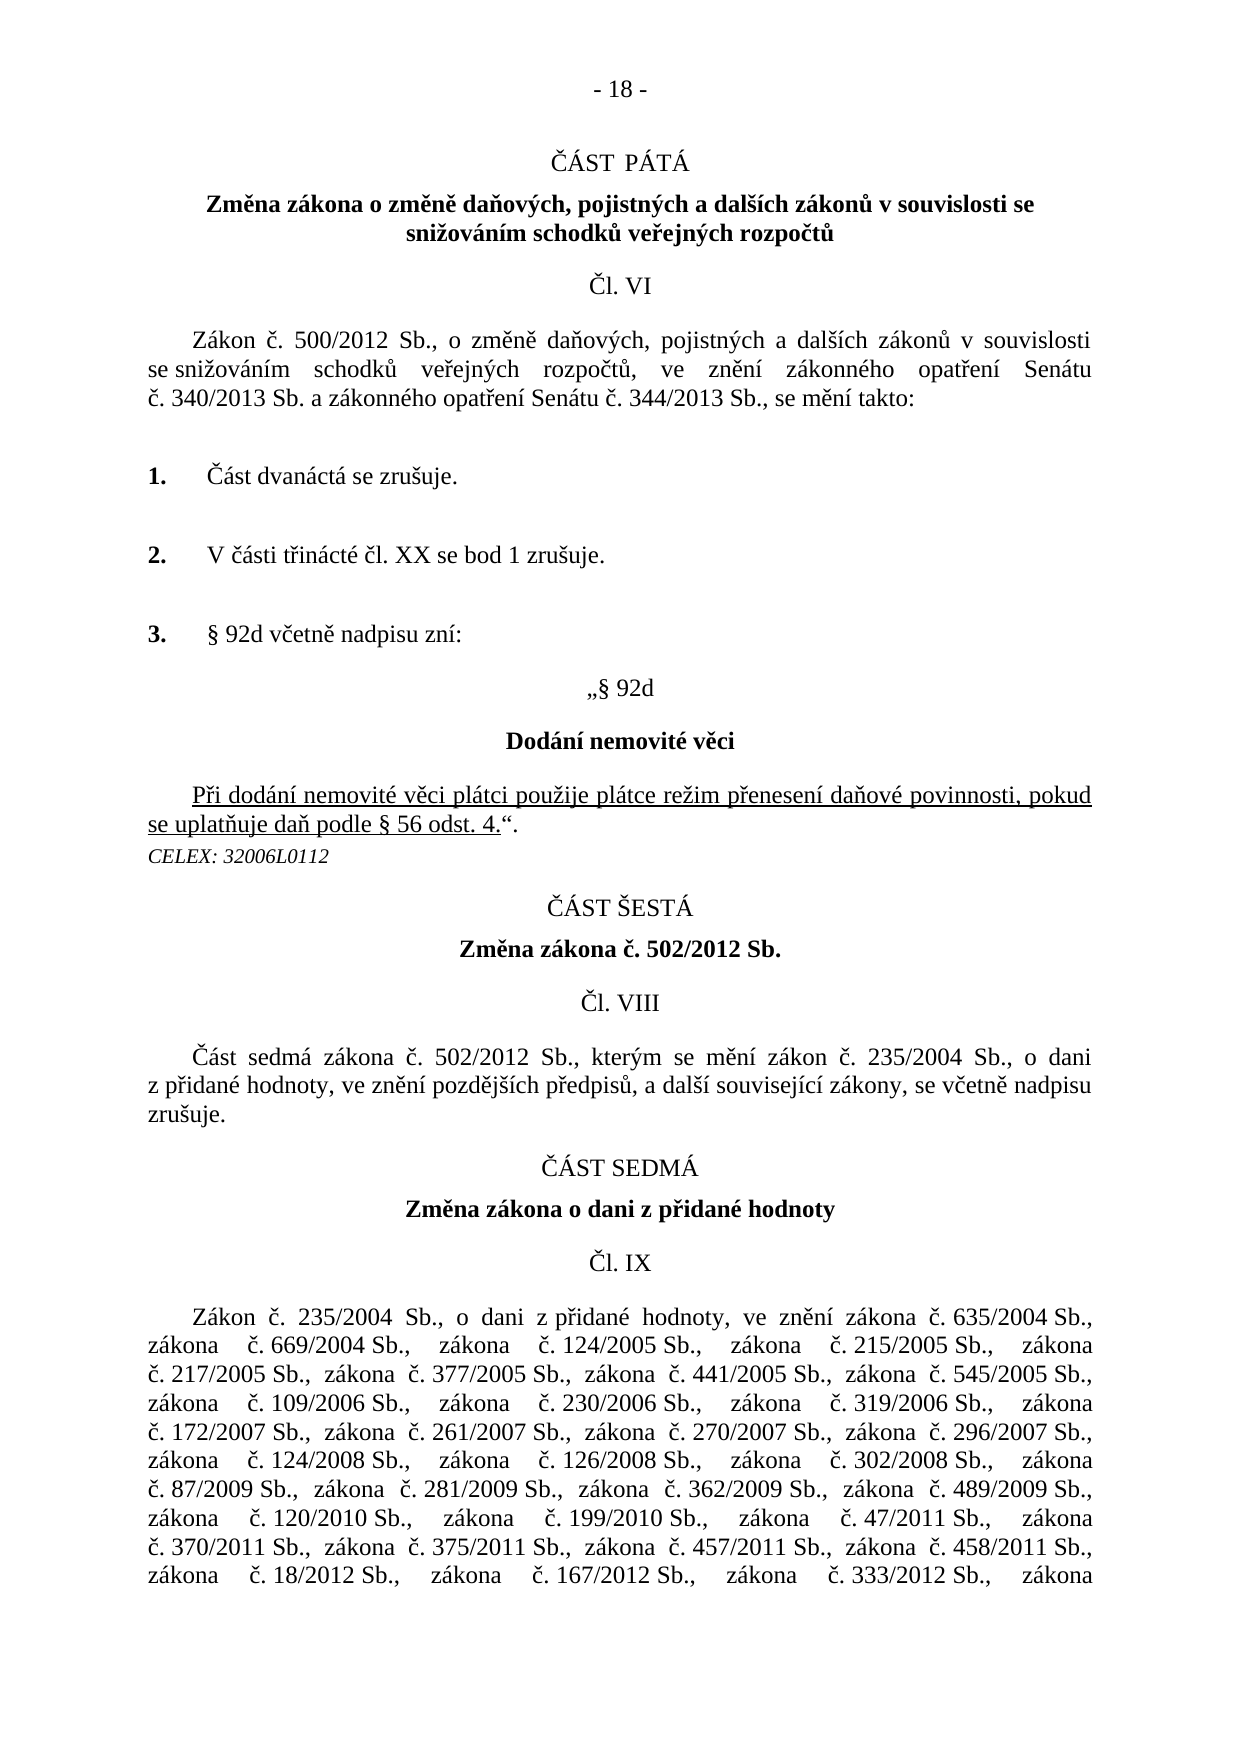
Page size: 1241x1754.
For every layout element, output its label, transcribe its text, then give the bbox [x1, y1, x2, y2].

text Zákon č. 500/2012 Sb., o změně daňových, pojistných a dalších zákonů v souvislosti se snižováním schodků veřejných rozpočtů, ve znění zákonného opatření Senátu č. 340/2013 Sb. a zákonného opatření Senátu č. 344/2013 Sb., se mění takto: [148, 325, 1093, 411]
text ČÁST pátá [148, 148, 1093, 176]
text „§ 92d [148, 673, 1093, 701]
text ČÁST SEDMÁ [148, 1153, 1093, 1182]
text Změna zákona o dani z přidané hodnoty [148, 1194, 1093, 1223]
text Část sedmá zákona č. 502/2012 Sb., kterým se mění zákon č. 235/2004 Sb., o dani z přidané hodnoty, ve znění pozdějších předpisů, a další související zákony, se včetně nadpisu zrušuje. [148, 1042, 1093, 1128]
text ČÁST ŠESTÁ [148, 893, 1093, 922]
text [148, 1302, 1093, 1589]
text Při dodání nemovité věci plátci použije plátce režim přenesení daňové povinnosti, pokud se uplatňuje daň podle § 56 odst. 4.“. [148, 780, 1093, 838]
text CELEX: 32006L0112 [148, 844, 1093, 868]
text Dodání nemovité věci [148, 726, 1093, 755]
text § 92d včetně nadpisu zní: [148, 619, 1093, 648]
text Čl. VIII [148, 988, 1093, 1017]
list V části třinácté čl. XX se bod 1 zrušuje. [148, 540, 1093, 569]
list Část dvanáctá se zrušuje. [148, 461, 1093, 490]
text Čl. IX [148, 1248, 1093, 1277]
text Změna zákona č. 502/2012 Sb. [148, 934, 1093, 963]
text Čl. VI [148, 271, 1093, 300]
text Změna zákona o změně daňových, pojistných a dalších zákonů v souvislosti se snižováním schodků veřejných rozpočtů [148, 189, 1093, 246]
